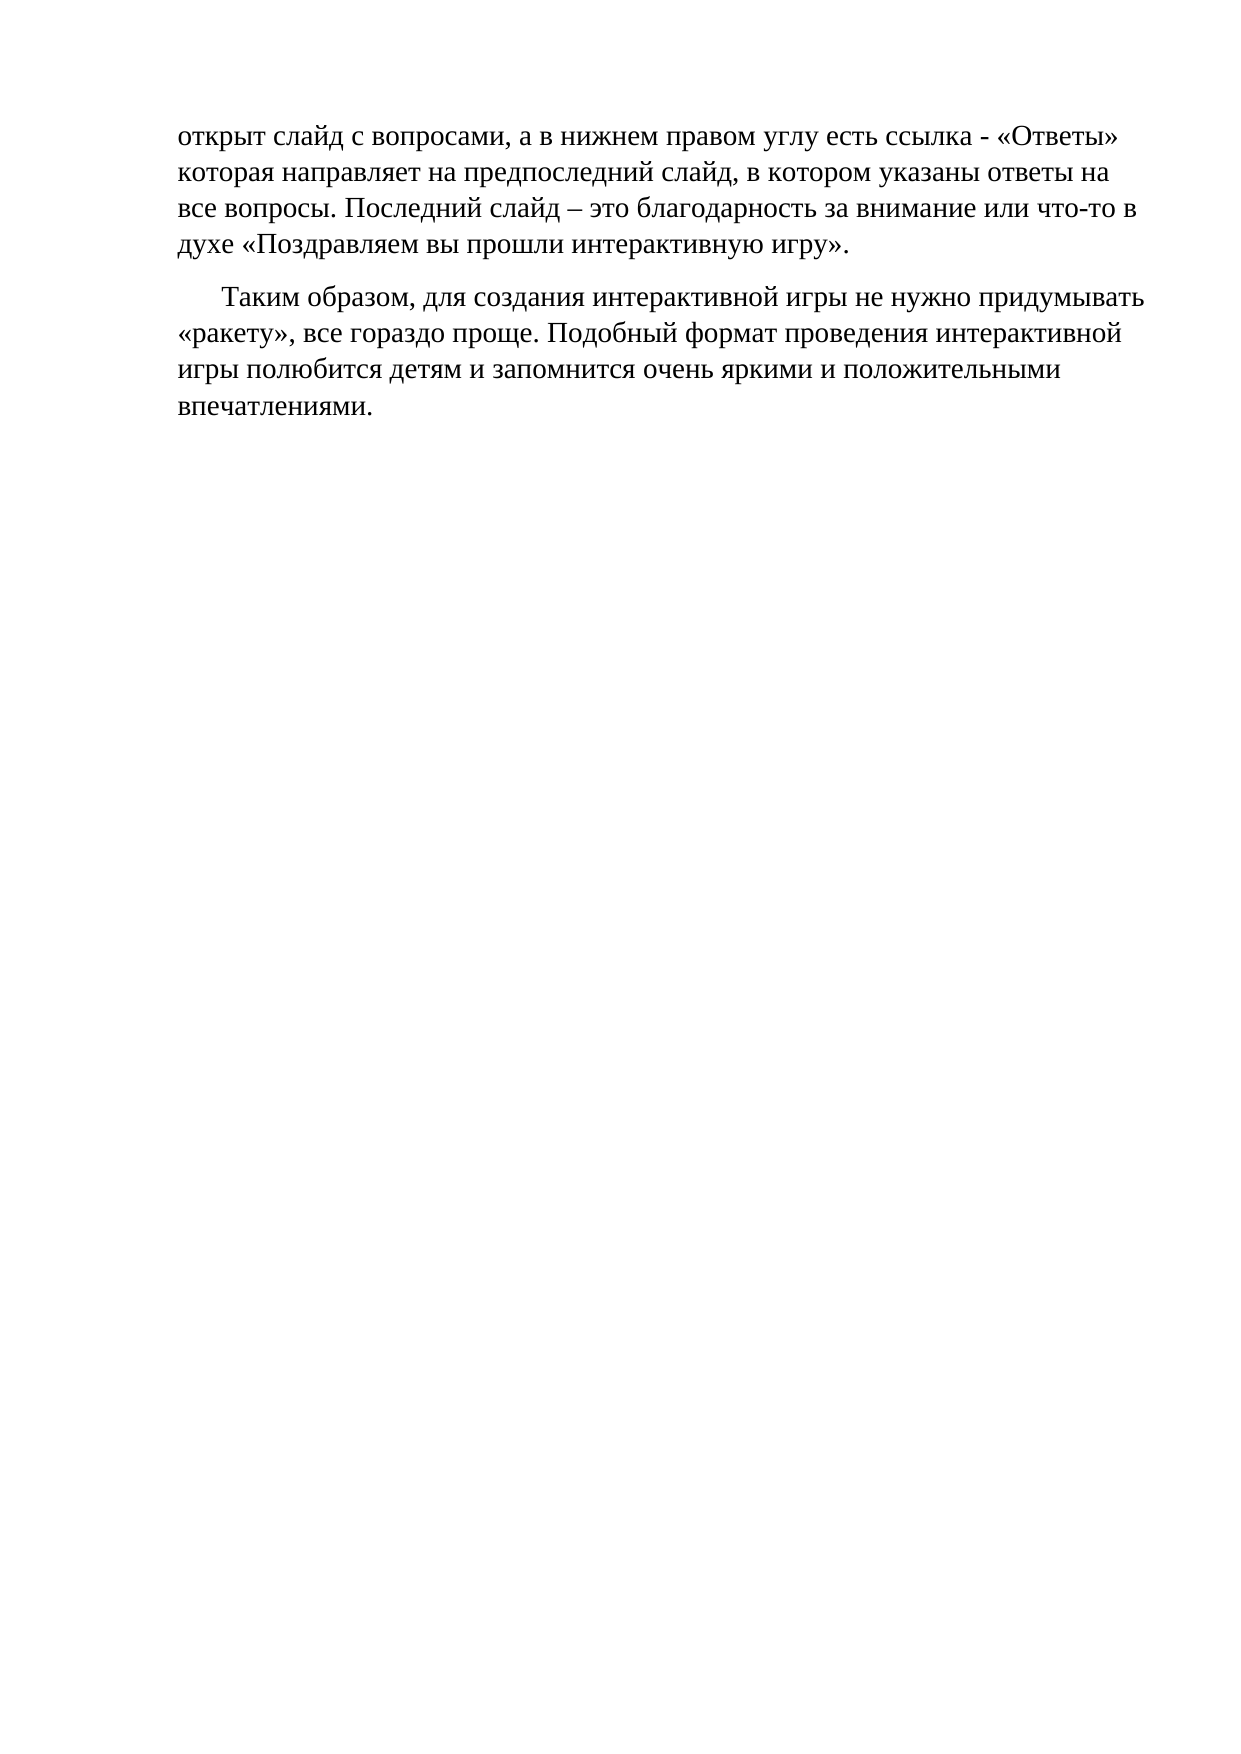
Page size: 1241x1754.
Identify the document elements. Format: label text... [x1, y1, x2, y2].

text Таким образом, для создания интерактивной игры не нужно придумывать «ракету», все гораздо проще. Подобный формат проведения интерактивной игры полюбится детям и запомнится очень яркими и положительными впечатлениями. [177, 279, 1152, 421]
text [177, 118, 1152, 260]
